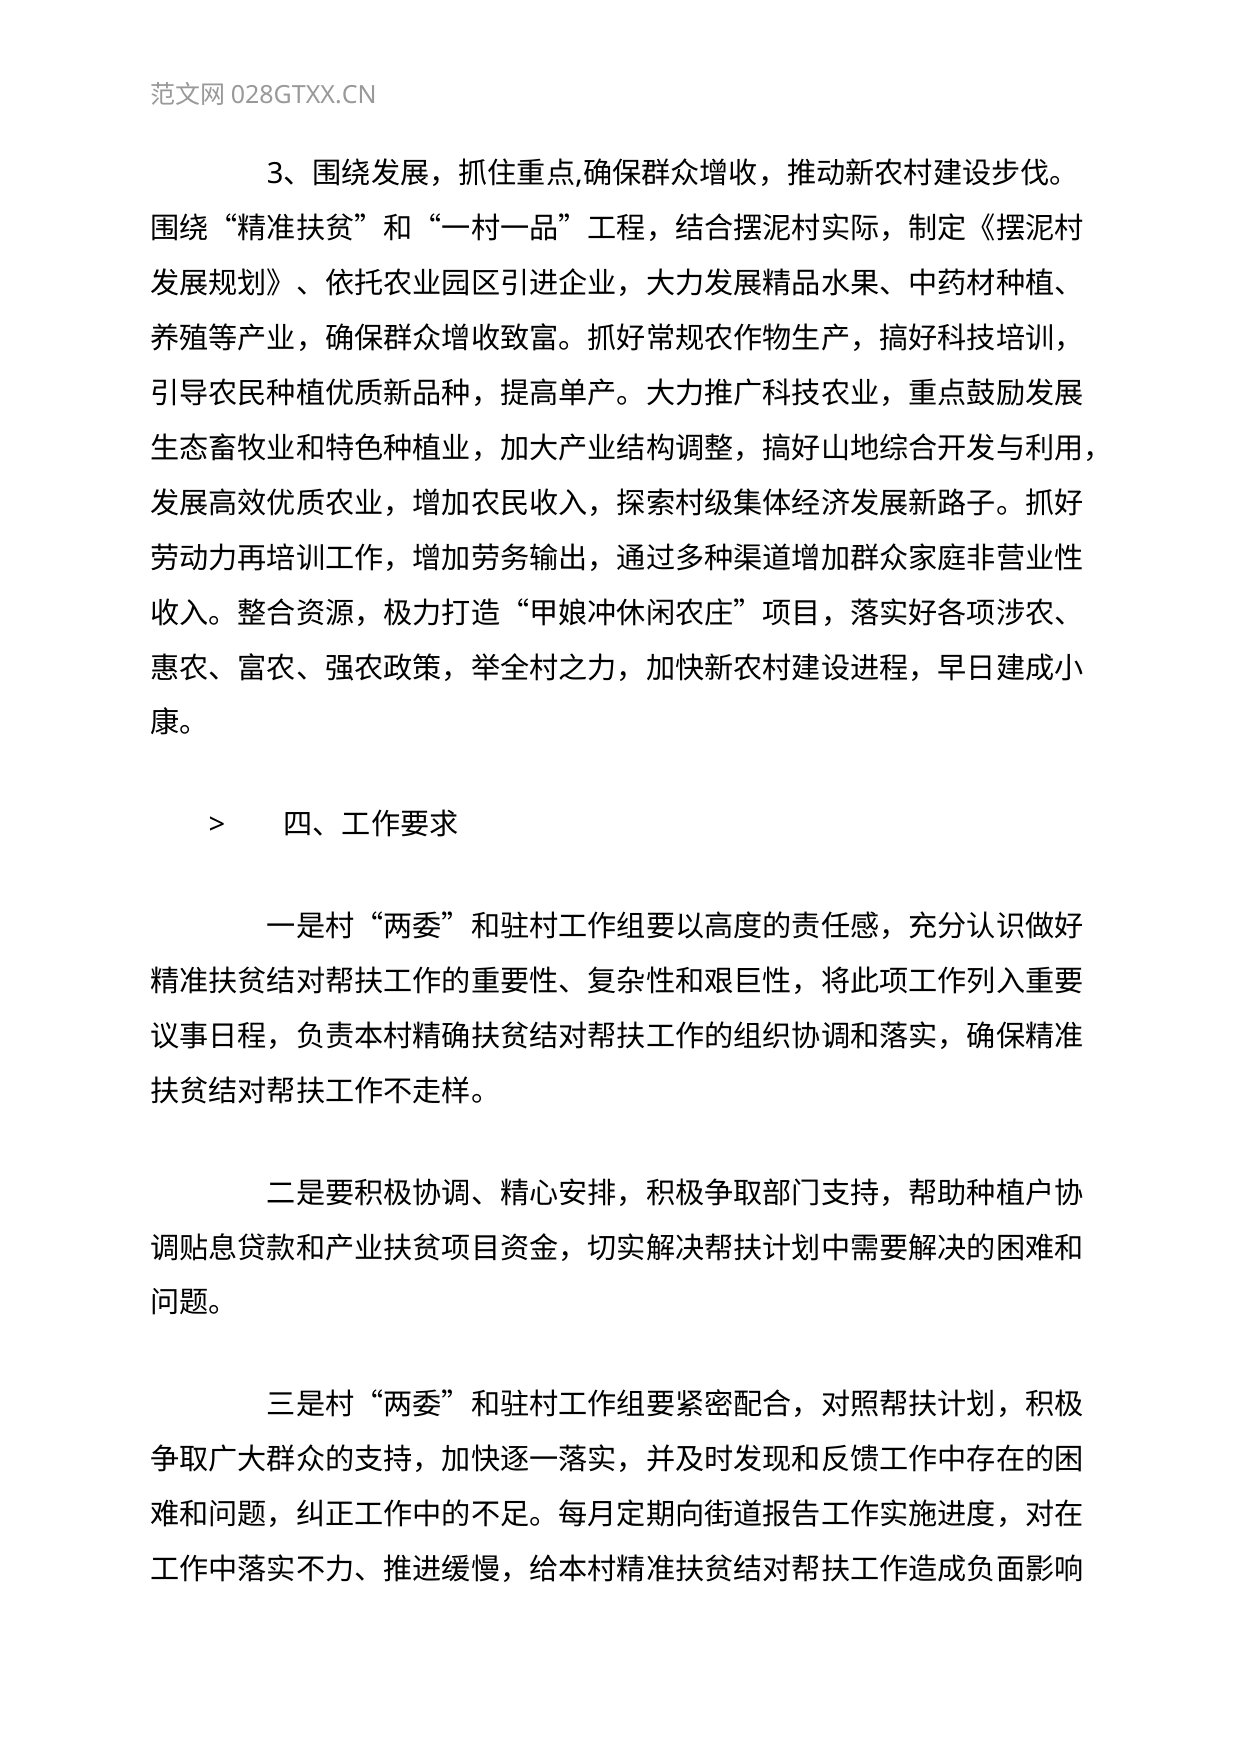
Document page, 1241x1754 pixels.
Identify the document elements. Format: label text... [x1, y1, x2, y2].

text > 四、工作要求 [150, 801, 1090, 843]
text 3、围绕发展，抓住重点,确保群众增收，推动新农村建设步伐。围绕“精准扶贫”和“一村一品”工程，结合摆泥村实际，制定《摆泥村发展规划》、依托农业园区引进企业，大力发展精品水果、中药材种植、养殖等产业，确保群众增收致富。抓好常规农作物生产，搞好科技培训，引导农民种植优质新品种，提高单产。大力推广科技农业，重点鼓励发展生态畜牧业和特色种植业，加大产业结构调整，搞好山地综合开发与利用，发展高效优质农业，增加农民收入，探索村级集体经济发展新路子。抓好劳动力再培训工作，增加劳务输出，通过多种渠道增加群众家庭非营业性收入。整合资源，极力打造“甲娘冲休闲农庄”项目，落实好各项涉农、惠农、富农、强农政策，举全村之力，加快新农村建设进程，早日建成小康。 [150, 150, 1090, 741]
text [150, 1381, 1090, 1588]
text 一是村“两委”和驻村工作组要以高度的责任感，充分认识做好精准扶贫结对帮扶工作的重要性、复杂性和艰巨性，将此项工作列入重要议事日程，负责本村精确扶贫结对帮扶工作的组织协调和落实，确保精准扶贫结对帮扶工作不走样。 [150, 903, 1090, 1110]
text 二是要积极协调、精心安排，积极争取部门支持，帮助种植户协调贴息贷款和产业扶贫项目资金，切实解决帮扶计划中需要解决的困难和问题。 [150, 1169, 1090, 1321]
